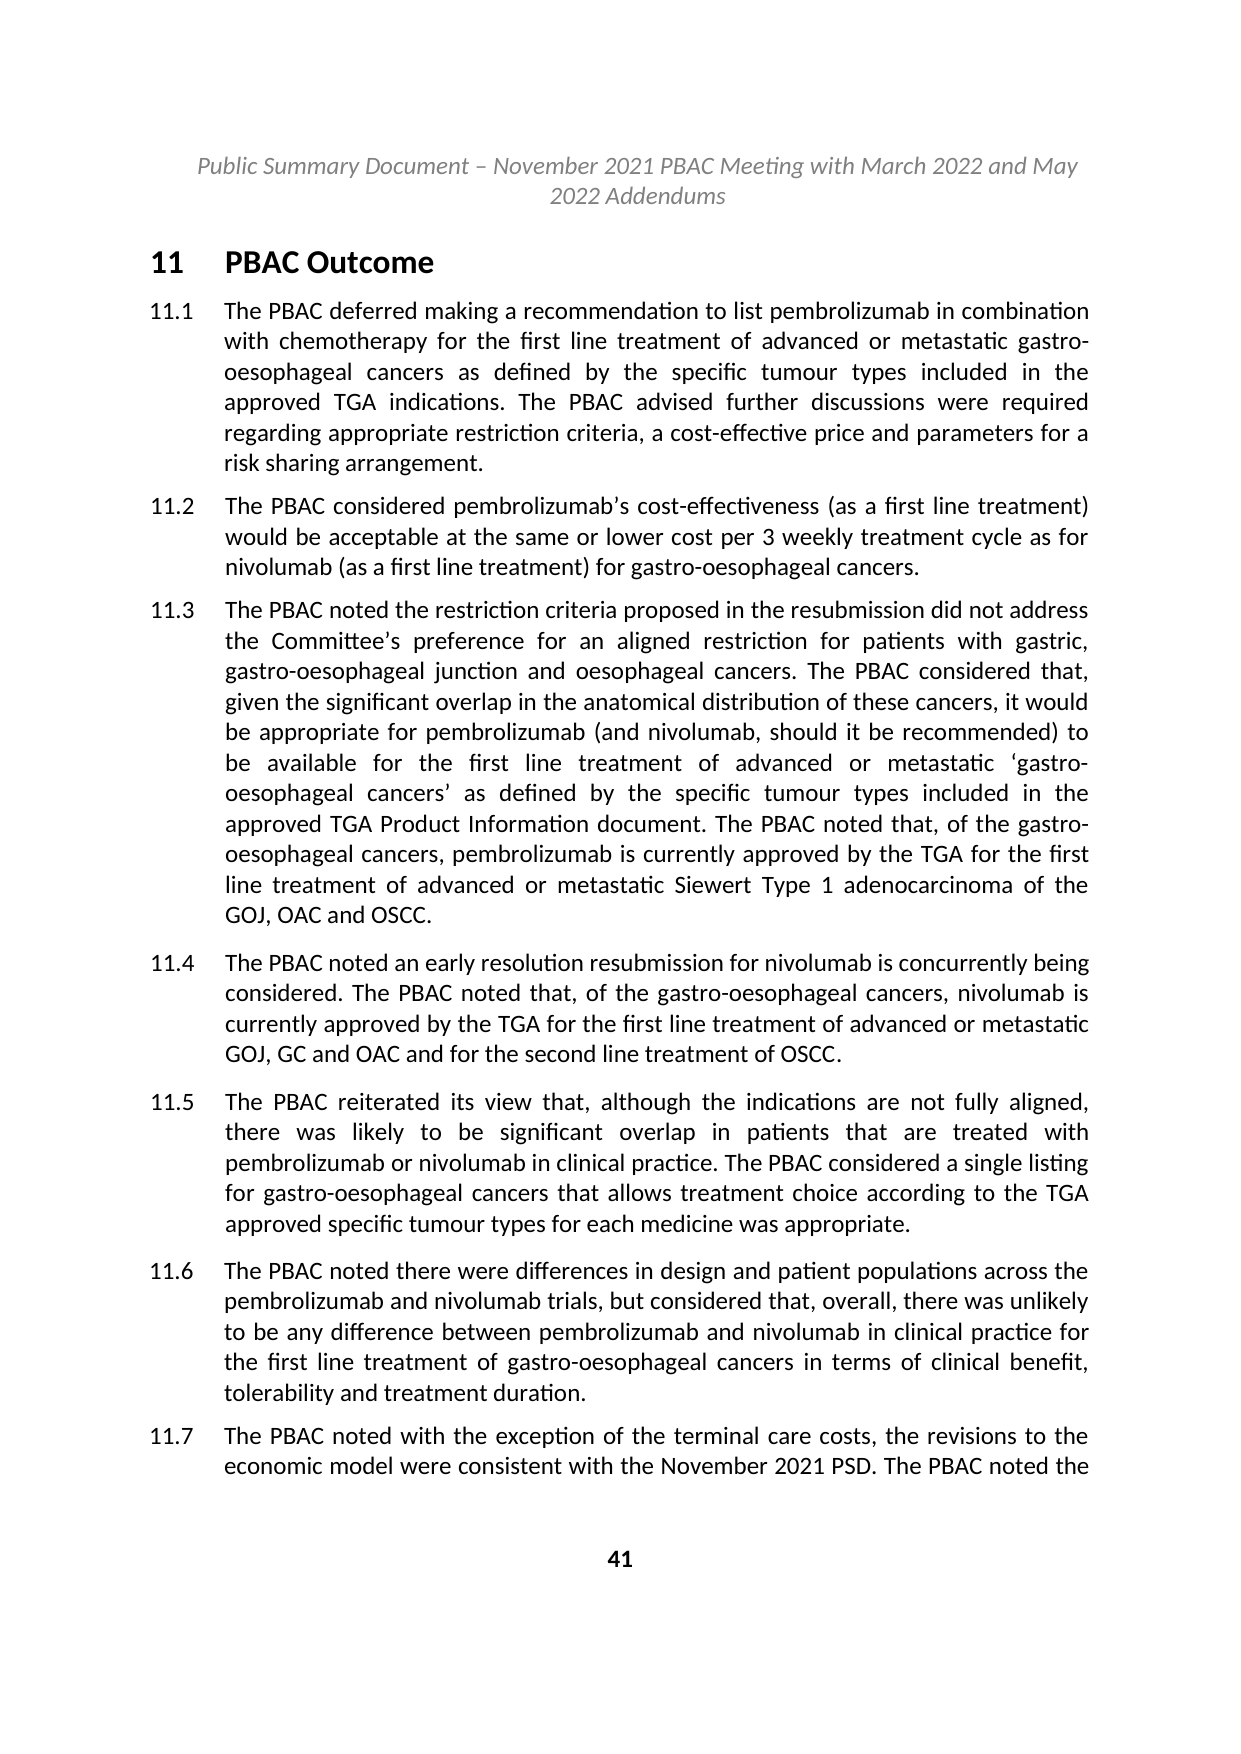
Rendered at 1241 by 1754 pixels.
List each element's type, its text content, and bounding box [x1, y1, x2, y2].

list The PBAC deferred making a recommendation to list pembrolizumab in combination with chemotherapy for the first line treatment of advanced or metastatic gastro-oesophageal cancers as defined by the specific tumour types included in the approved TGA indications. The PBAC advised further discussions were required regarding appropriate restriction criteria, a cost-effective price and parameters for a risk sharing arrangement. [149, 295, 1090, 478]
list The PBAC reiterated its view that, although the indications are not fully aligned, there was likely to be significant overlap in patients that are treated with pembrolizumab or nivolumab in clinical practice. The PBAC considered a single listing for gastro-oesophageal cancers that allows treatment choice according to the TGA approved specific tumour types for each medicine was appropriate. [150, 1086, 1090, 1238]
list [149, 1420, 1090, 1481]
subtitle PBAC Outcome [150, 242, 1090, 282]
list The PBAC considered pembrolizumab’s cost-effectiveness (as a first line treatment) would be acceptable at the same or lower cost per 3 weekly treatment cycle as for nivolumab (as a first line treatment) for gastro-oesophageal cancers. [150, 490, 1090, 582]
list The PBAC noted an early resolution resubmission for nivolumab is concurrently being considered. The PBAC noted that, of the gastro-oesophageal cancers, nivolumab is currently approved by the TGA for the first line treatment of advanced or metastatic GOJ, GC and OAC and for the second line treatment of OSCC. [150, 947, 1090, 1069]
list The PBAC noted there were differences in design and patient populations across the pembrolizumab and nivolumab trials, but considered that, overall, there was unlikely to be any difference between pembrolizumab and nivolumab in clinical practice for the first line treatment of gastro-oesophageal cancers in terms of clinical benefit, tolerability and treatment duration. [149, 1255, 1090, 1407]
list The PBAC noted the restriction criteria proposed in the resubmission did not address the Committee’s preference for an aligned restriction for patients with gastric, gastro-oesophageal junction and oesophageal cancers. The PBAC considered that, given the significant overlap in the anatomical distribution of these cancers, it would be appropriate for pembrolizumab (and nivolumab, should it be recommended) to be available for the first line treatment of advanced or metastatic ‘gastro-oesophageal cancers’ as defined by the specific tumour types included in the approved TGA Product Information document. The PBAC noted that, of the gastro-oesophageal cancers, pembrolizumab is currently approved by the TGA for the first line treatment of advanced or metastatic Siewert Type 1 adenocarcinoma of the GOJ, OAC and OSCC. [150, 594, 1090, 930]
